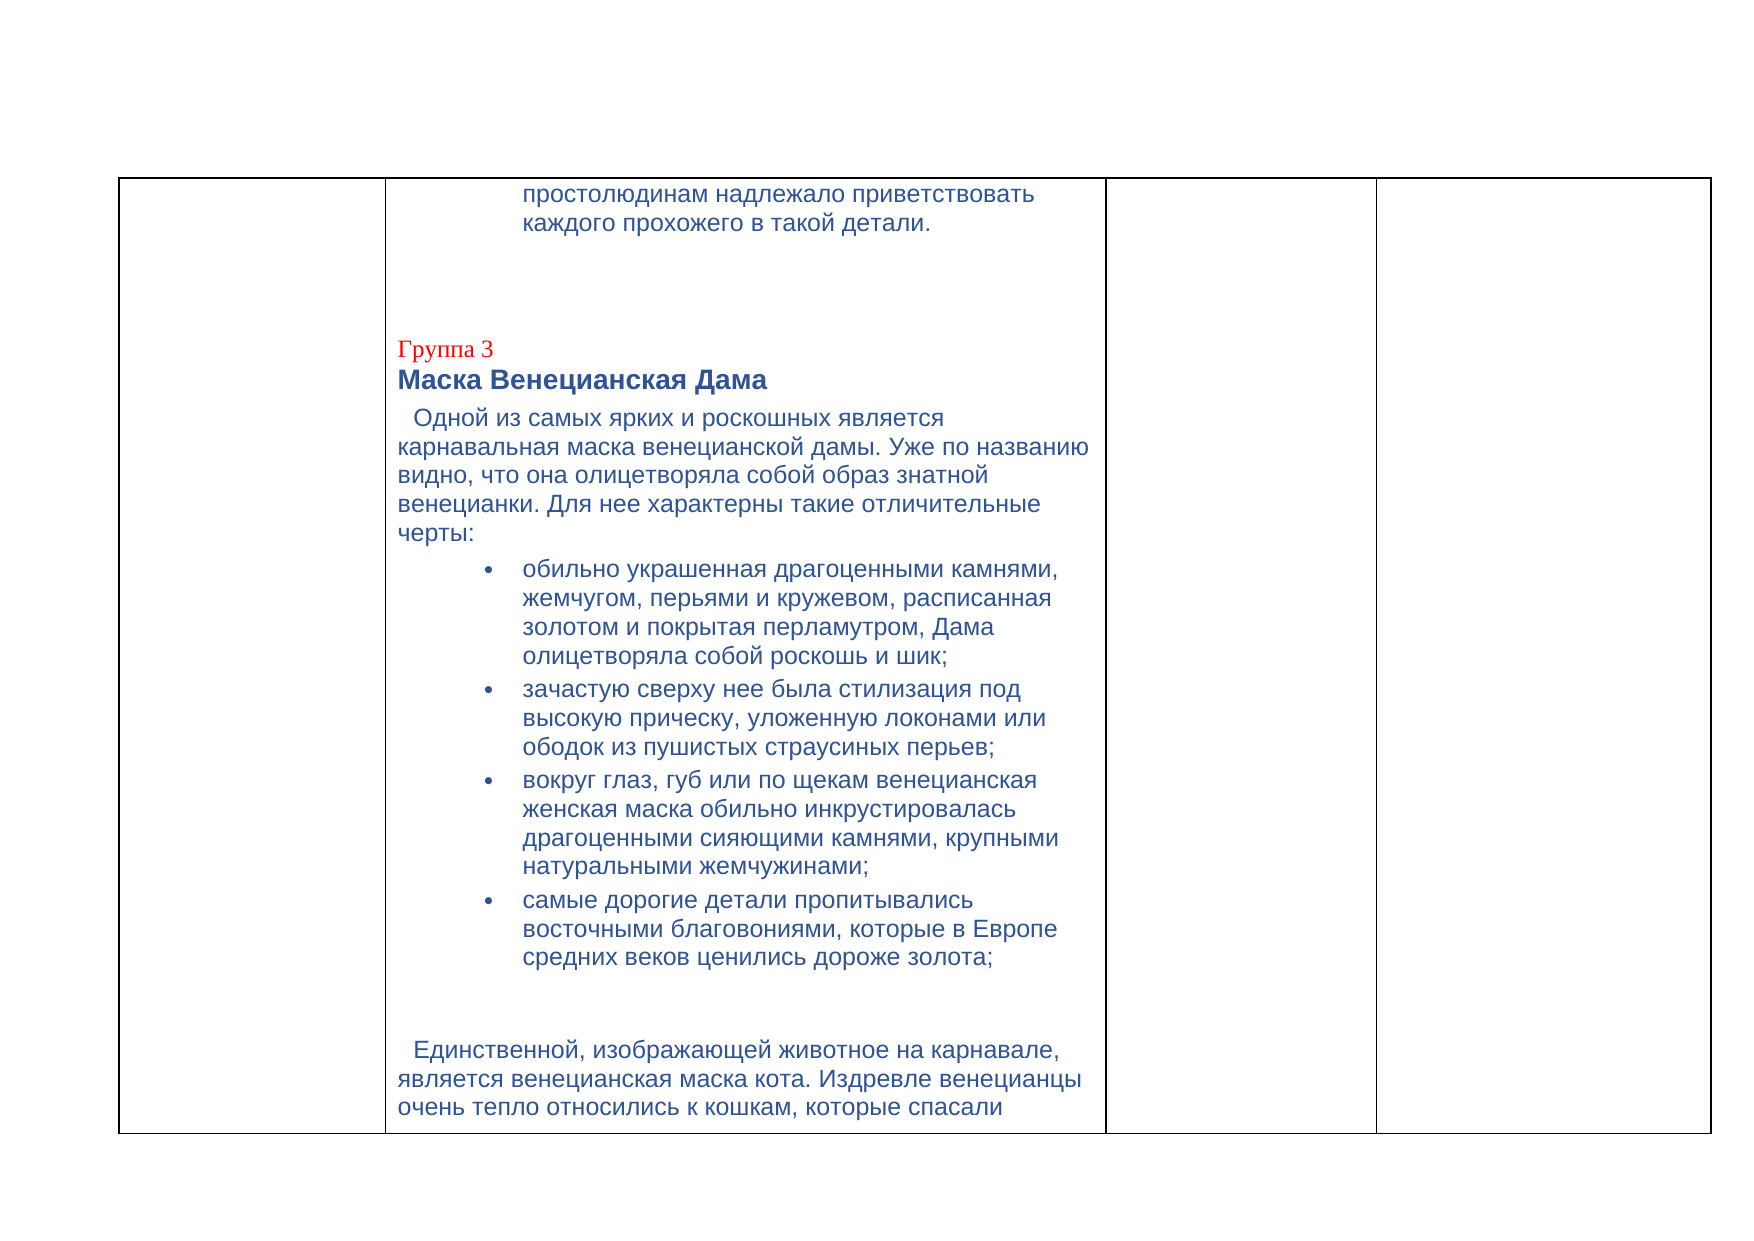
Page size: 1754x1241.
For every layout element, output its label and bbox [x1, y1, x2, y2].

table_cell [120, 179, 385, 1132]
table_cell [1107, 179, 1376, 1132]
table_cell [386, 179, 1105, 1132]
table_cell [1377, 179, 1710, 1132]
